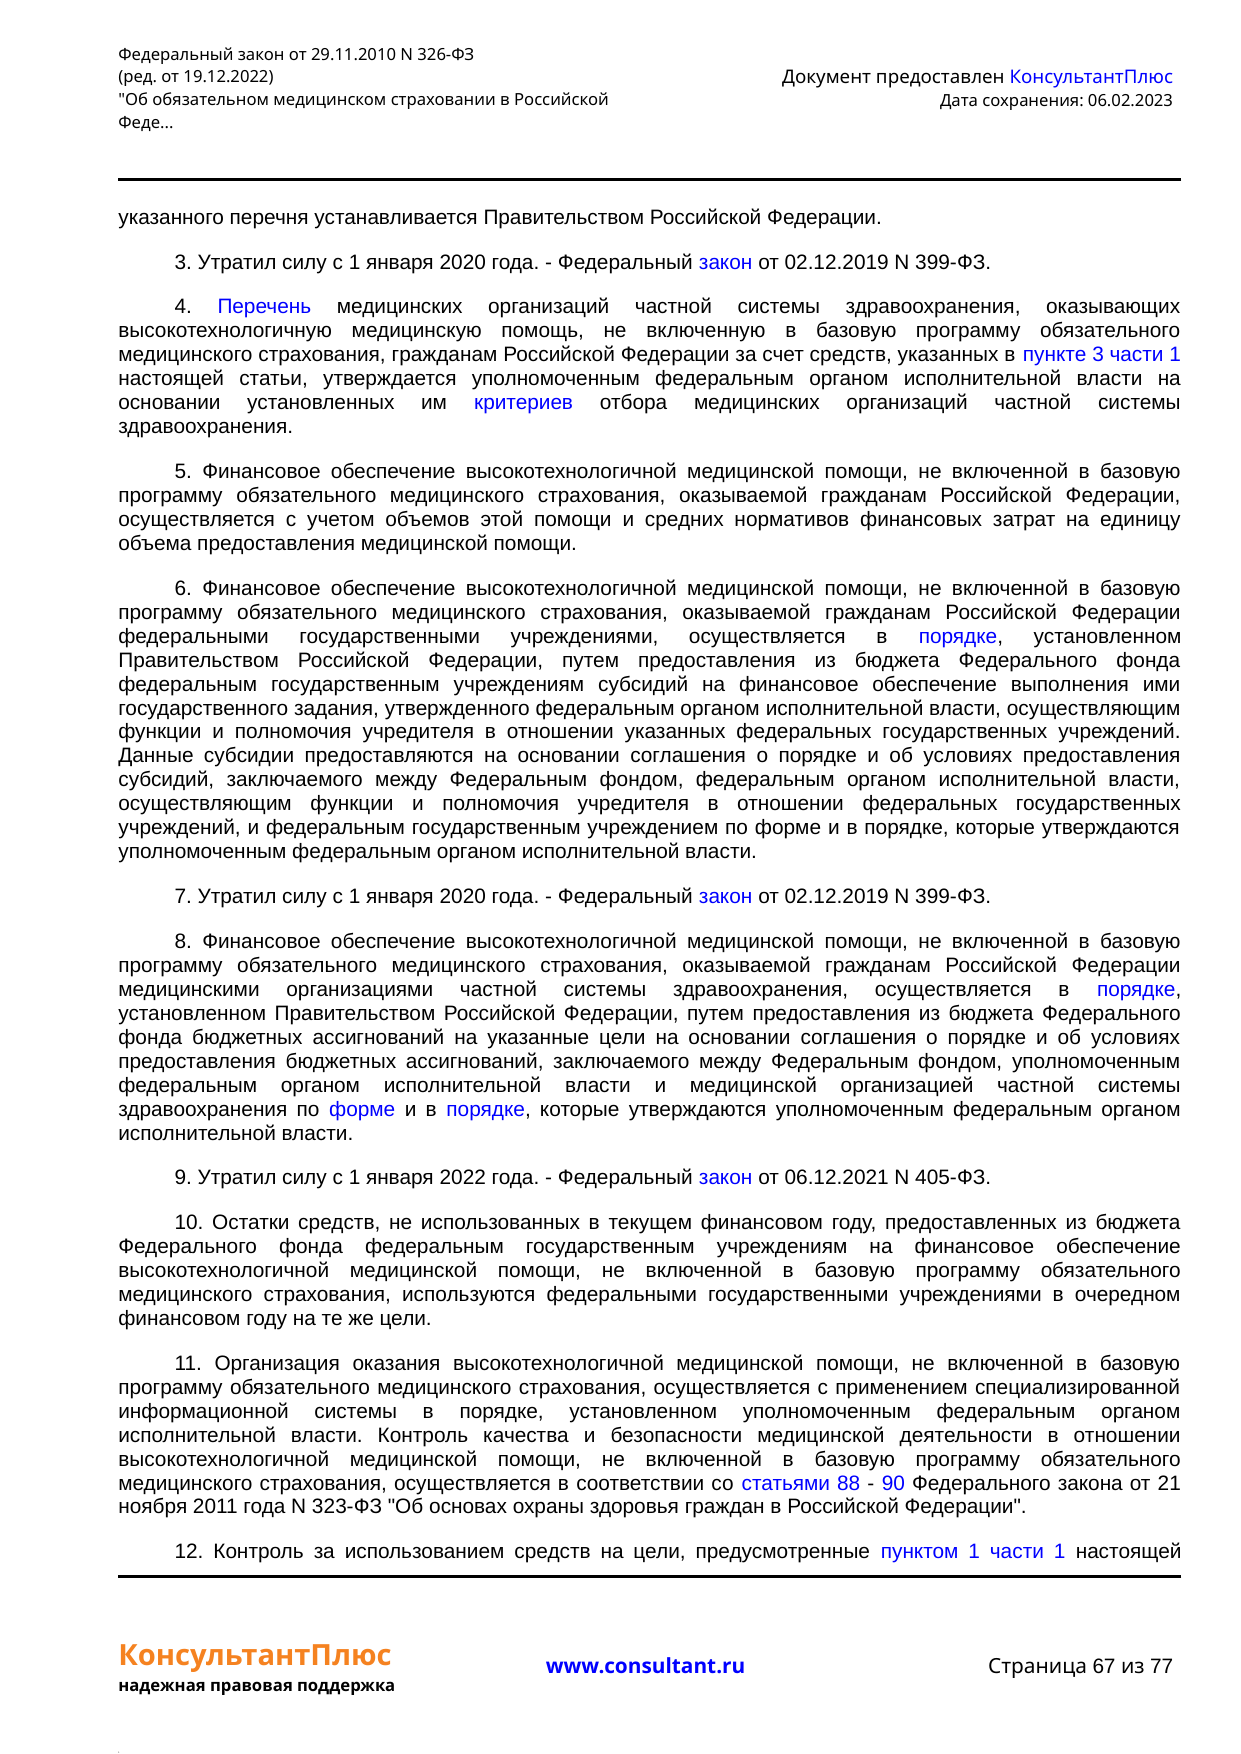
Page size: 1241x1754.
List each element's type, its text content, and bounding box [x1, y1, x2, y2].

text 3. Утратил силу с 1 января 2020 года. - Федеральный закон от 02.12.2019 N 399-ФЗ. [118, 249, 1181, 273]
text 5. Финансовое обеспечение высокотехнологичной медицинской помощи, не включенной в базовую программу обязательного медицинского страхования, оказываемой гражданам Российской Федерации, осуществляется с учетом объемов этой помощи и средних нормативов финансовых затрат на единицу объема предоставления медицинской помощи. [118, 459, 1181, 555]
text 11. Организация оказания высокотехнологичной медицинской помощи, не включенной в базовую программу обязательного медицинского страхования, осуществляется с применением специализированной информационной системы в порядке, установленном уполномоченным федеральным органом исполнительной власти. Контроль качества и безопасности медицинской деятельности в отношении высокотехнологичной медицинской помощи, не включенной в базовую программу обязательного медицинского страхования, осуществляется в соответствии со статьями 88 - 90 Федерального закона от 21 ноября 2011 года N 323-ФЗ "Об основах охраны здоровья граждан в Российской Федерации". [118, 1351, 1181, 1518]
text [118, 205, 1181, 229]
text 6. Финансовое обеспечение высокотехнологичной медицинской помощи, не включенной в базовую программу обязательного медицинского страхования, оказываемой гражданам Российской Федерации федеральными государственными учреждениями, осуществляется в порядке, установленном Правительством Российской Федерации, путем предоставления из бюджета Федерального фонда федеральным государственным учреждениям субсидий на финансовое обеспечение выполнения ими государственного задания, утвержденного федеральным органом исполнительной власти, осуществляющим функции и полномочия учредителя в отношении указанных федеральных государственных учреждений. Данные субсидии предоставляются на основании соглашения о порядке и об условиях предоставления субсидий, заключаемого между Федеральным фондом, федеральным органом исполнительной власти, осуществляющим функции и полномочия учредителя в отношении федеральных государственных учреждений, и федеральным государственным учреждением по форме и в порядке, которые утверждаются уполномоченным федеральным органом исполнительной власти. [118, 576, 1181, 863]
text 9. Утратил силу с 1 января 2022 года. - Федеральный закон от 06.12.2021 N 405-ФЗ. [118, 1165, 1181, 1189]
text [118, 1539, 1181, 1563]
text 8. Финансовое обеспечение высокотехнологичной медицинской помощи, не включенной в базовую программу обязательного медицинского страхования, оказываемой гражданам Российской Федерации медицинскими организациями частной системы здравоохранения, осуществляется в порядке, установленном Правительством Российской Федерации, путем предоставления из бюджета Федерального фонда бюджетных ассигнований на указанные цели на основании соглашения о порядке и об условиях предоставления бюджетных ассигнований, заключаемого между Федеральным фондом, уполномоченным федеральным органом исполнительной власти и медицинской организацией частной системы здравоохранения по форме и в порядке, которые утверждаются уполномоченным федеральным органом исполнительной власти. [118, 929, 1181, 1144]
text 10. Остатки средств, не использованных в текущем финансовом году, предоставленных из бюджета Федерального фонда федеральным государственным учреждениям на финансовое обеспечение высокотехнологичной медицинской помощи, не включенной в базовую программу обязательного медицинского страхования, используются федеральными государственными учреждениями в очередном финансовом году на те же цели. [118, 1210, 1181, 1330]
text 4. Перечень медицинских организаций частной системы здравоохранения, оказывающих высокотехнологичную медицинскую помощь, не включенную в базовую программу обязательного медицинского страхования, гражданам Российской Федерации за счет средств, указанных в пункте 3 части 1 настоящей статьи, утверждается уполномоченным федеральным органом исполнительной власти на основании установленных им критериев отбора медицинских организаций частной системы здравоохранения. [118, 294, 1181, 438]
text 7. Утратил силу с 1 января 2020 года. - Федеральный закон от 02.12.2019 N 399-ФЗ. [118, 884, 1181, 908]
